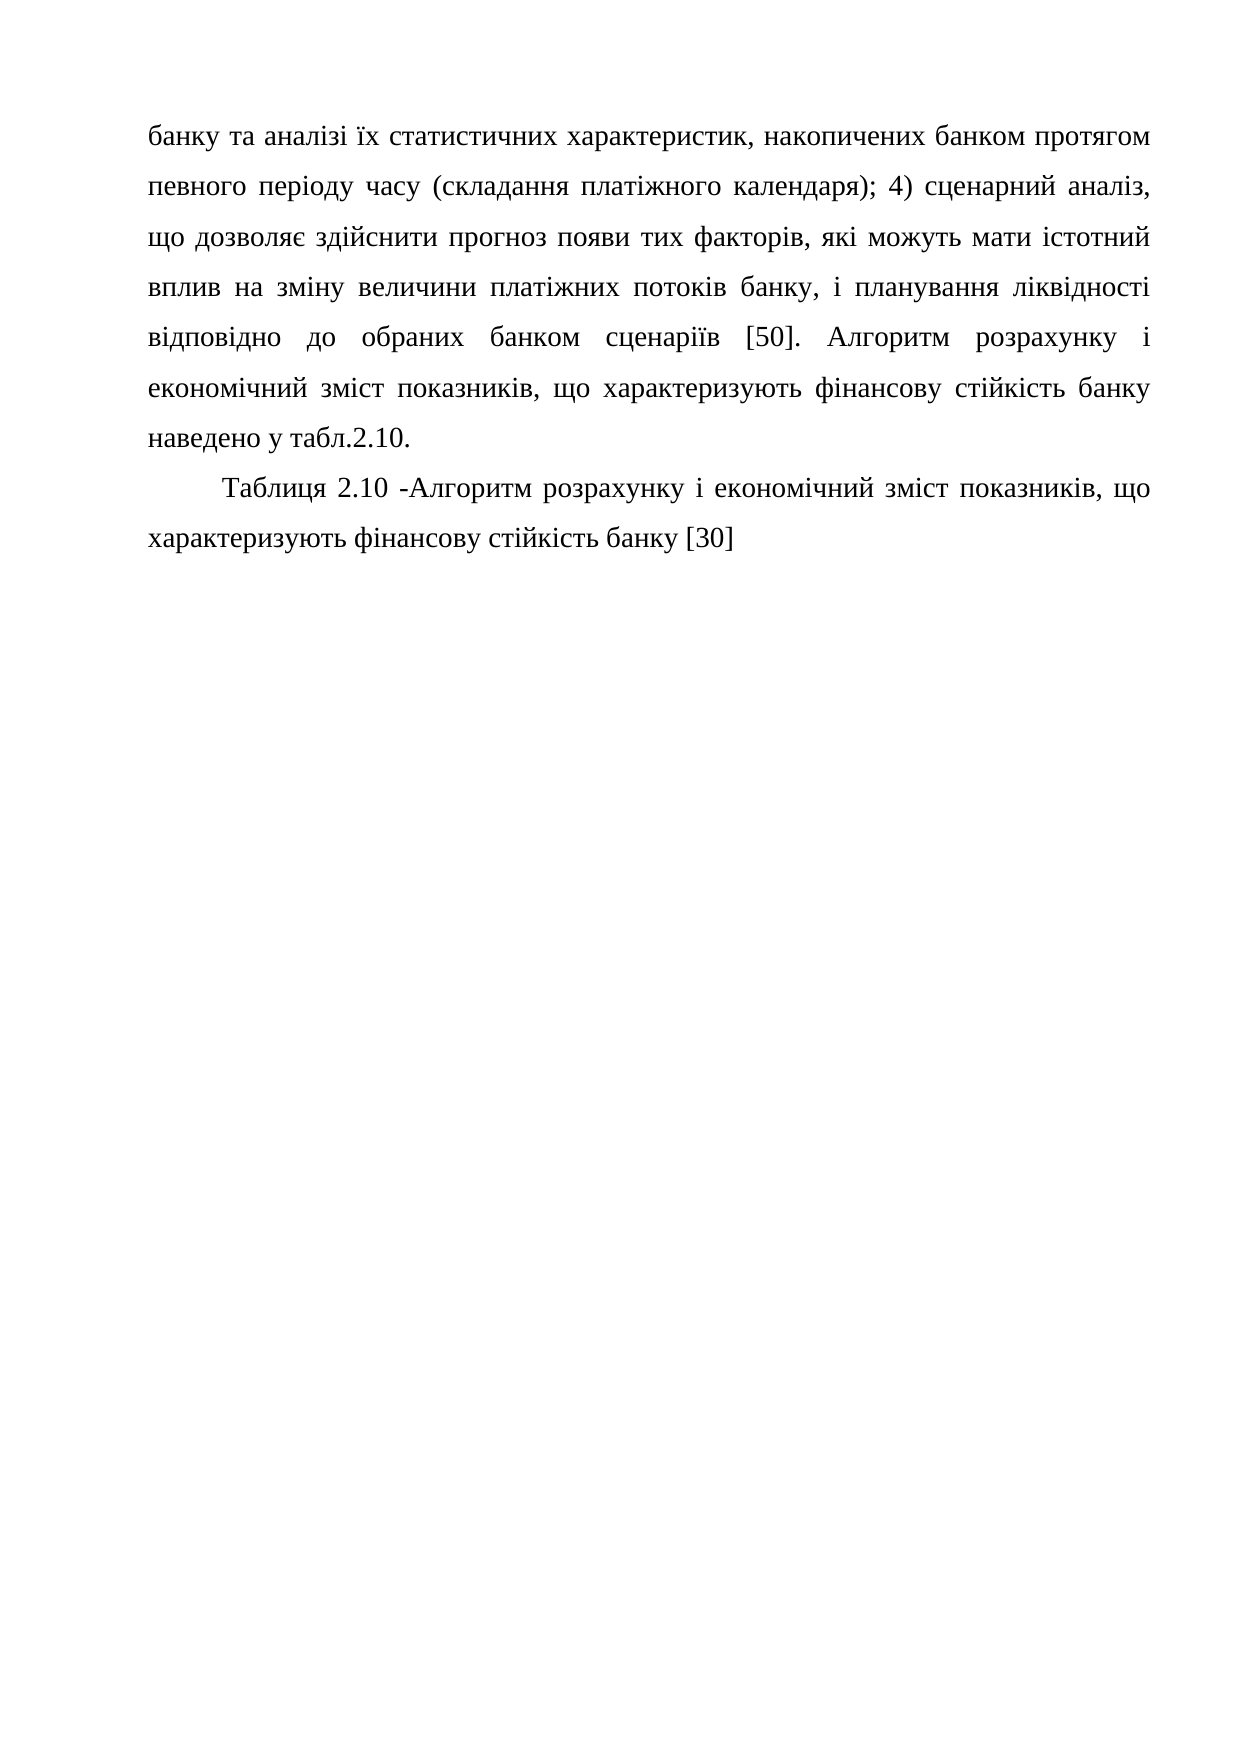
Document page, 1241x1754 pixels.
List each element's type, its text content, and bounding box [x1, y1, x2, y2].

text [148, 118, 1152, 453]
text Таблиця 2.10 -Алгоритм розрахунку і економічний зміст показників, що характеризують фінансову стійкість банку [30] [148, 470, 1152, 554]
